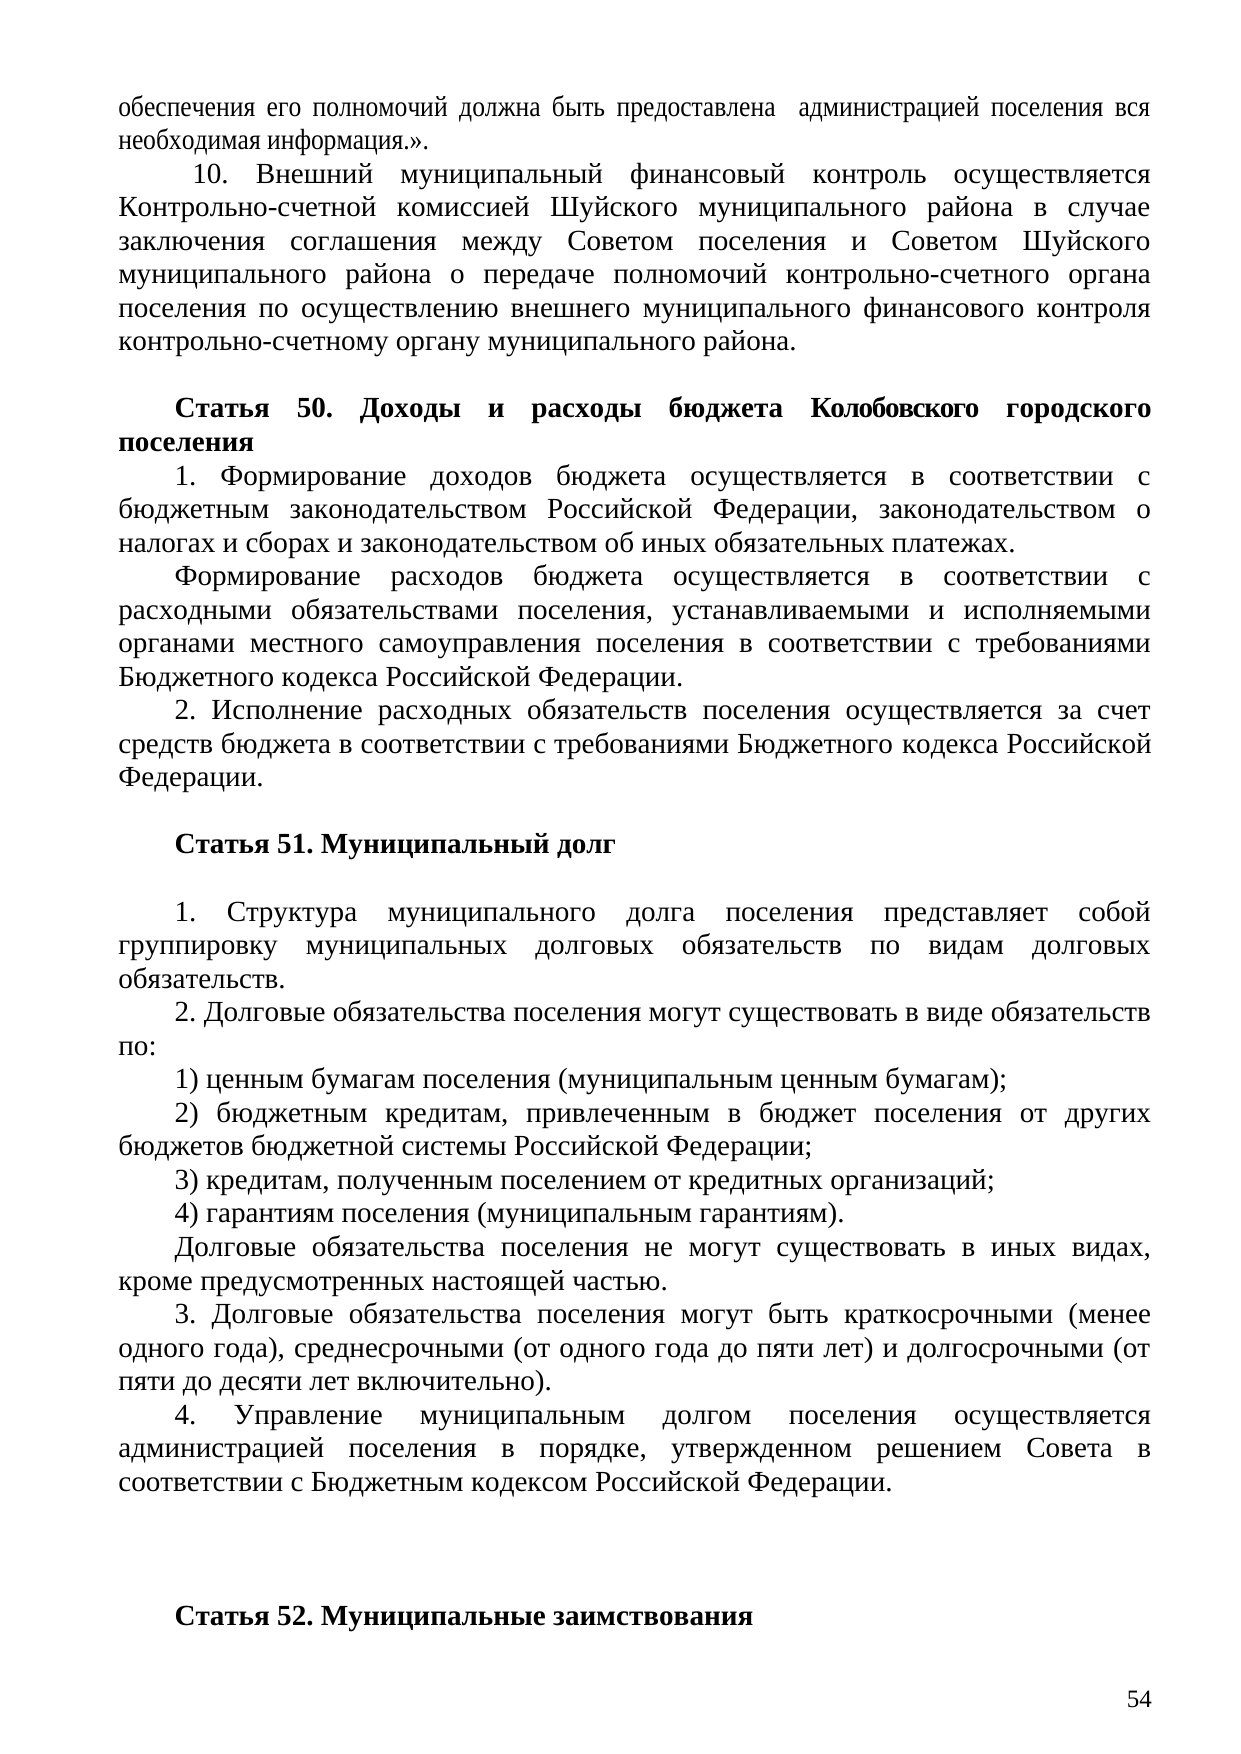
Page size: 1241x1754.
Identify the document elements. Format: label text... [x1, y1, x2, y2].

text Статья 52. Муниципальные заимствования [118, 1598, 1152, 1632]
text Формирование расходов бюджета осуществляется в соответствии с расходными обязательствами поселения, устанавливаемыми и исполняемыми органами местного самоуправления поселения в соответствии с требованиями Бюджетного кодекса Российской Федерации. [118, 558, 1152, 692]
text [118, 89, 1152, 156]
text Долговые обязательства поселения не могут существовать в иных видах, кроме предусмотренных настоящей частью. [118, 1229, 1152, 1296]
text 3. Долговые обязательства поселения могут быть краткосрочными (менее одного года), среднесрочными (от одного года до пяти лет) и долгосрочными (от пяти до десяти лет включительно). [118, 1296, 1152, 1397]
text 1. Структура муниципального долга поселения представляет собой группировку муниципальных долговых обязательств по видам долговых обязательств. [118, 894, 1152, 994]
text 2. Долговые обязательства поселения могут существовать в виде обязательств по: [118, 994, 1152, 1061]
text 10. Внешний муниципальный финансовый контроль осуществляется Контрольно-счетной комиссией Шуйского муниципального района в случае заключения соглашения между Советом поселения и Советом Шуйского муниципального района о передаче полномочий контрольно-счетного органа поселения по осуществлению внешнего муниципального финансового контроля контрольно-счетному органу муниципального района. [118, 156, 1152, 357]
text 1. Формирование доходов бюджета осуществляется в соответствии с бюджетным законодательством Российской Федерации, законодательством о налогах и сборах и законодательством об иных обязательных платежах. [118, 458, 1152, 558]
text Статья 51. Муниципальный долг [118, 827, 1152, 860]
text 1) ценным бумагам поселения (муниципальным ценным бумагам); [118, 1061, 1152, 1095]
text 3) кредитам, полученным поселением от кредитных организаций; [118, 1162, 1152, 1196]
text 2. Исполнение расходных обязательств поселения осуществляется за счет средств бюджета в соответствии с требованиями Бюджетного кодекса Российской Федерации. [118, 692, 1152, 793]
text 2) бюджетным кредитам, привлеченным в бюджет поселения от других бюджетов бюджетной системы Российской Федерации; [118, 1095, 1152, 1162]
text 4) гарантиям поселения (муниципальным гарантиям). [118, 1196, 1152, 1229]
subtitle Статья 50. Доходы и расходы бюджета Колобовского городского поселения [118, 391, 1152, 458]
text 4. Управление муниципальным долгом поселения осуществляется администрацией поселения в порядке, утвержденном решением Совета в соответствии с Бюджетным кодексом Российской Федерации. [118, 1397, 1152, 1497]
